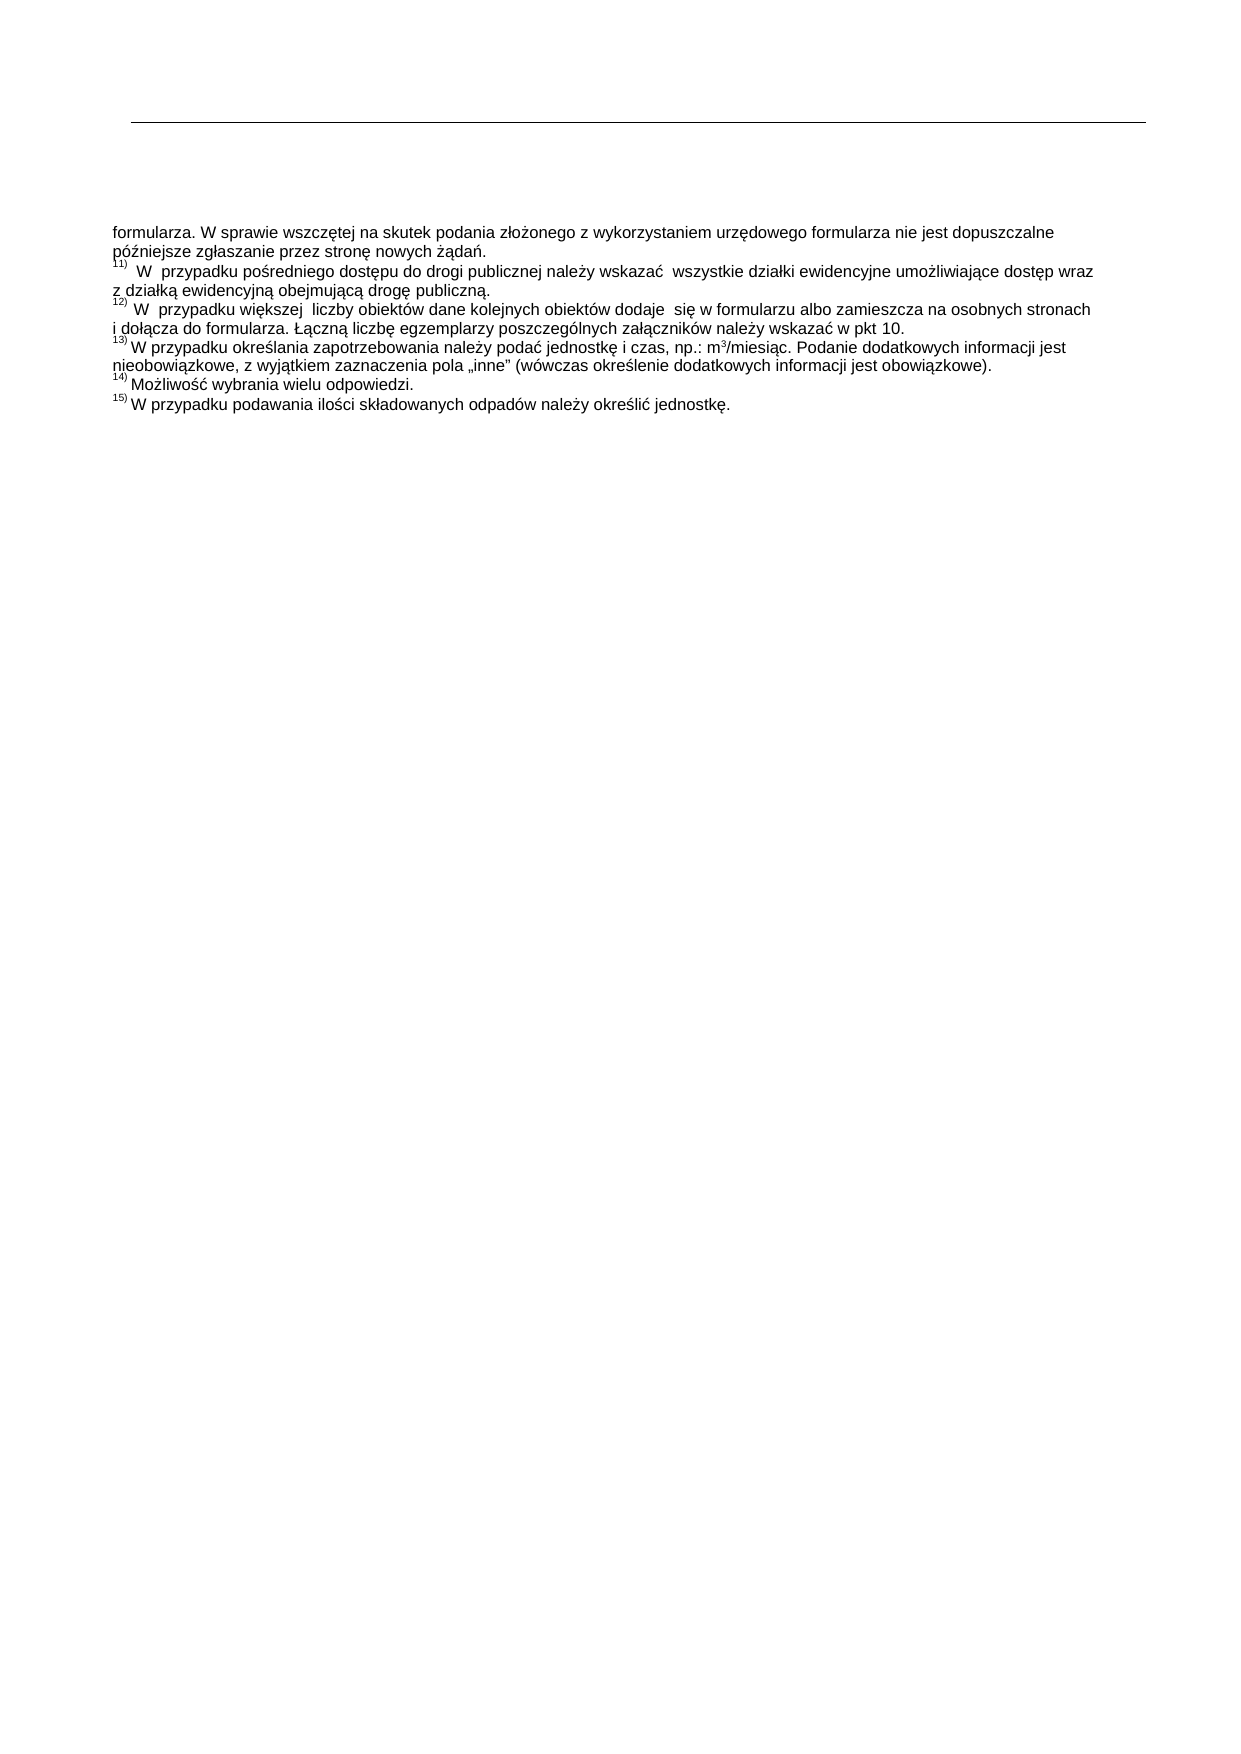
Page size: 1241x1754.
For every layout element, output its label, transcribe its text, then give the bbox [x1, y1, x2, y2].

text 11) W przypadku pośredniego dostępu do drogi publicznej należy wskazać wszystkie działki ewidencyjne umożliwiające dostęp wraz z działką ewidencyjną obejmującą drogę publiczną. [112, 262, 1102, 300]
text 12) W przypadku większej liczby obiektów dane kolejnych obiektów dodaje się w formularzu albo zamieszcza na osobnych stronach i dołącza do formularza. Łączną liczbę egzemplarzy poszczególnych załączników należy wskazać w pkt 10. [112, 300, 1095, 338]
text formularza. W sprawie wszczętej na skutek podania złożonego z wykorzystaniem urzędowego formularza nie jest dopuszczalne późniejsze zgłaszanie przez stronę nowych żądań. [112, 223, 1116, 261]
text 15) W przypadku podawania ilości składowanych odpadów należy określić jednostkę. [112, 394, 1151, 415]
text nieobowiązkowe, z wyjątkiem zaznaczenia pola „inne” (wówczas określenie dodatkowych informacji jest obowiązkowe). [112, 357, 1151, 375]
text 13) W przypadku określania zapotrzebowania należy podać jednostkę i czas, np.: m3/miesiąc. Podanie dodatkowych informacji jest [112, 338, 1151, 357]
text 14) Możliwość wybrania wielu odpowiedzi. [112, 375, 1151, 394]
